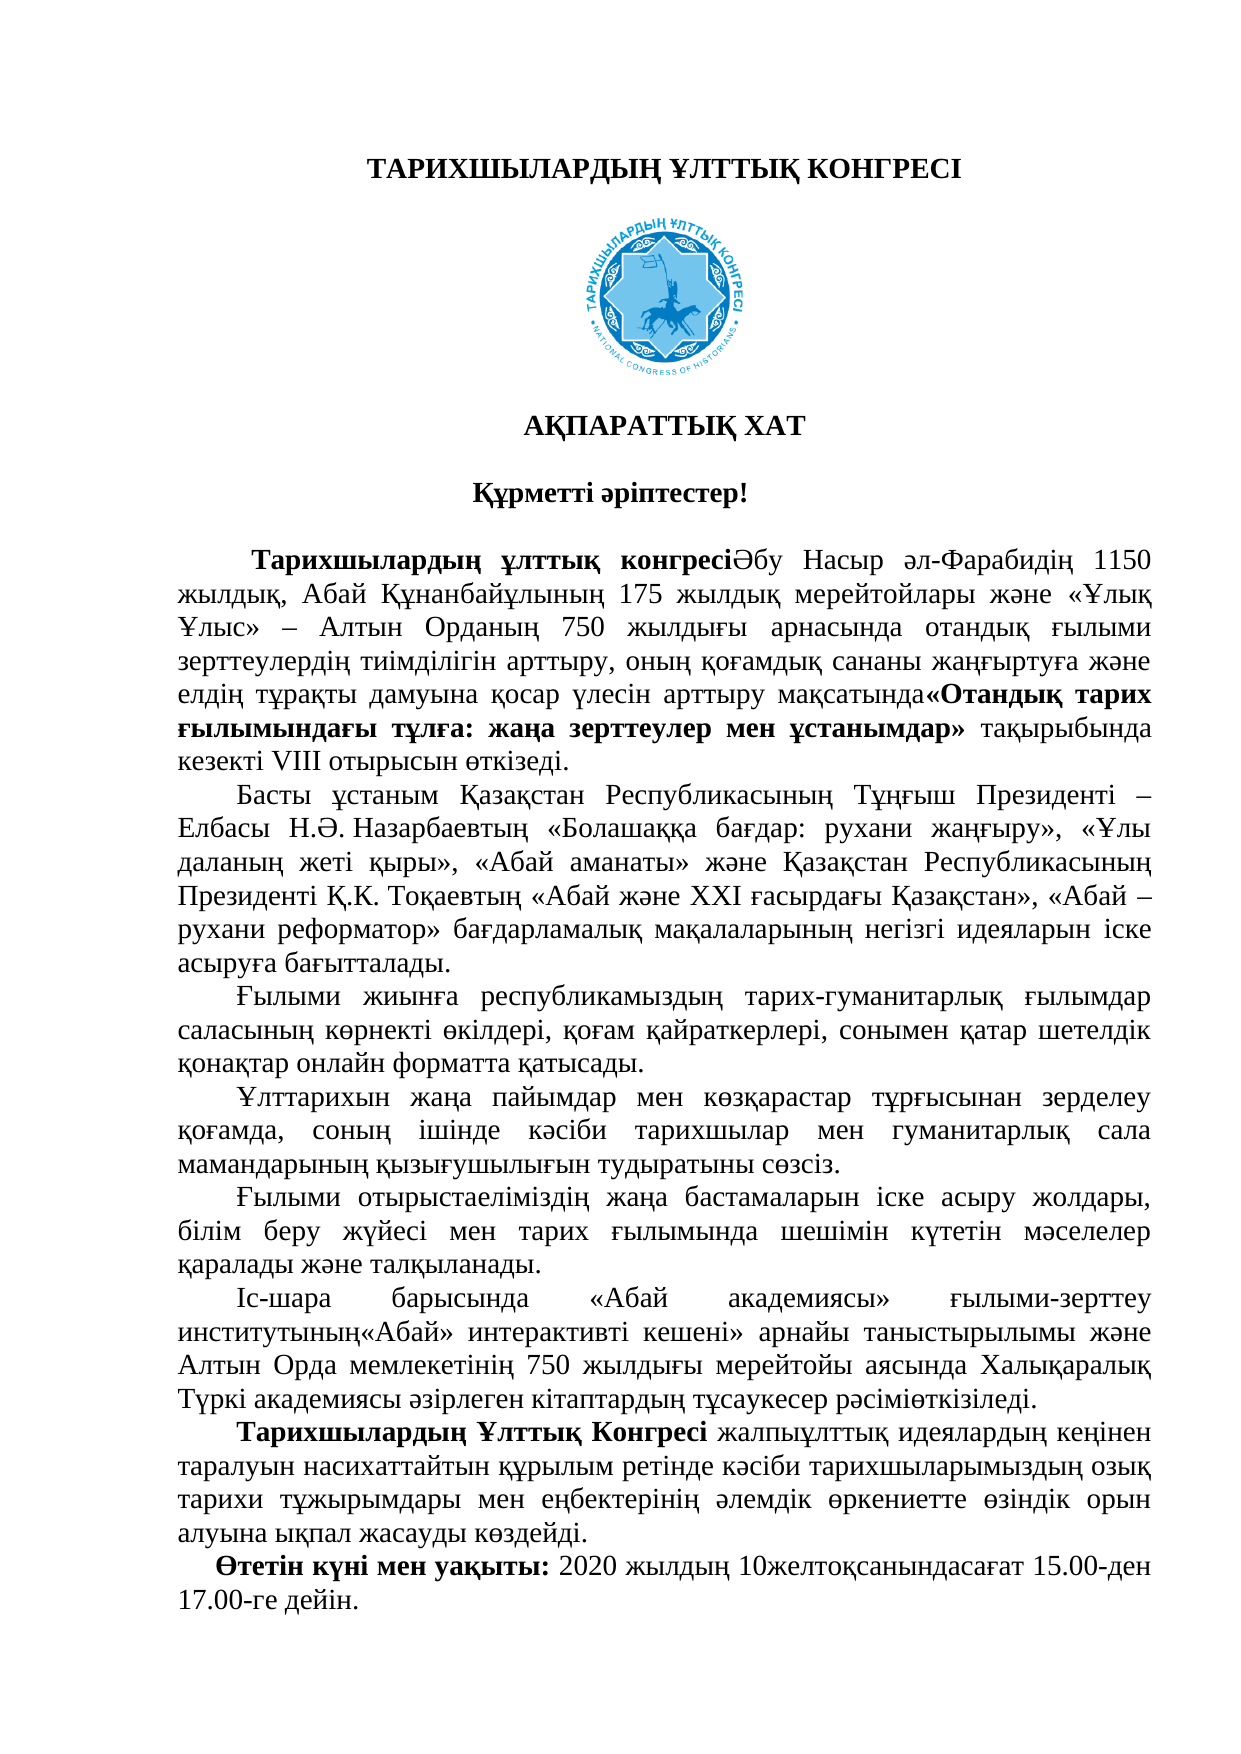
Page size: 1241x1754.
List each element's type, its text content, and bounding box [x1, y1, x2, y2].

picture [586, 218, 743, 375]
text Басты ұстаным Қазақстан Республикасының Тұңғыш Президенті – Елбасы Н.Ә. Назарбаевтың «Болашаққа бағдар: рухани жаңғыру», «Ұлы даланың жеті қыры», «Абай аманаты» және Қазақстан Республикасының Президенті Қ.К. Тоқаевтың «Абай және ХХІ ғасырдағы Қазақстан», «Абай – рухани реформатор» бағдарламалық мақалаларының негізгі идеяларын іске асыруға бағытталады. [177, 777, 1152, 978]
text Өтетін күні мен уақыты: 2020 жылдың 10желтоқсанындасағат 15.00-ден 17.00-ге дейін. [177, 1548, 1152, 1616]
text Ғылыми жиынға республикамыздың тарих-гуманитарлық ғылымдар саласының көрнекті өкілдері, қоғам қайраткерлері, сонымен қатар шетелдік қонақтар онлайн форматта қатысады. [177, 978, 1152, 1079]
text Ғылыми отырыстаеліміздің жаңа бастамаларын іске асыру жолдары, білім беру жүйесі мен тарих ғылымында шешімін күтетін мәселелер қаралады және талқыланады. [177, 1179, 1152, 1280]
text Құрметті әріптестер! [472, 475, 1152, 509]
text Іс-шара барысында «Абай академиясы» ғылыми-зерттеу институтының«Абай» интерактивті кешені» арнайы таныстырылымы және Алтын Орда мемлекетінің 750 жылдығы мерейтойы аясында Халықаралық Түркі академиясы әзірлеген кітаптардың тұсаукесер рәсіміөткізіледі. [177, 1280, 1152, 1414]
text Тарихшылардың ұлттық конгресіӘбу Насыр әл-Фарабидің 1150 жылдық, Абай Құнанбайұлының 175 жылдық мерейтойлары және «Ұлық Ұлыс» – Алтын Орданың 750 жылдығы арнасында отандық ғылыми зерттеулердің тиімділігін арттыру, оның қоғамдық сананы жаңғыртуға және елдің тұрақты дамуына қосар үлесін арттыру мақсатында«Отандық тарих ғылымындағы тұлға: жаңа зерттеулер мен ұстанымдар» тақырыбында кезекті VIII отырысын өткізеді. [177, 542, 1152, 777]
text АҚПАРАТТЫҚ ХАТ [177, 408, 1152, 442]
text Ұлттарихын жаңа пайымдар мен көзқарастар тұрғысынан зерделеу қоғамда, соның ішінде кәсіби тарихшылар мен гуманитарлық сала мамандарының қызығушылығын тудыратыны сөзсіз. [177, 1079, 1152, 1179]
picture [736, 302, 743, 309]
text Тарихшылардың Ұлттық Конгресі жалпыұлттық идеялардың кеңінен таралуын насихаттайтын құрылым ретінде кәсіби тарихшыларымыздың озық тарихи тұжырымдары мен еңбектерінің әлемдік өркениетте өзіндік орын алуына ықпал жасауды көздейді. [177, 1414, 1152, 1548]
text ТАРИХШЫЛАРДЫҢ ҰЛТТЫҚ КОНГРЕСІ [177, 152, 1152, 185]
